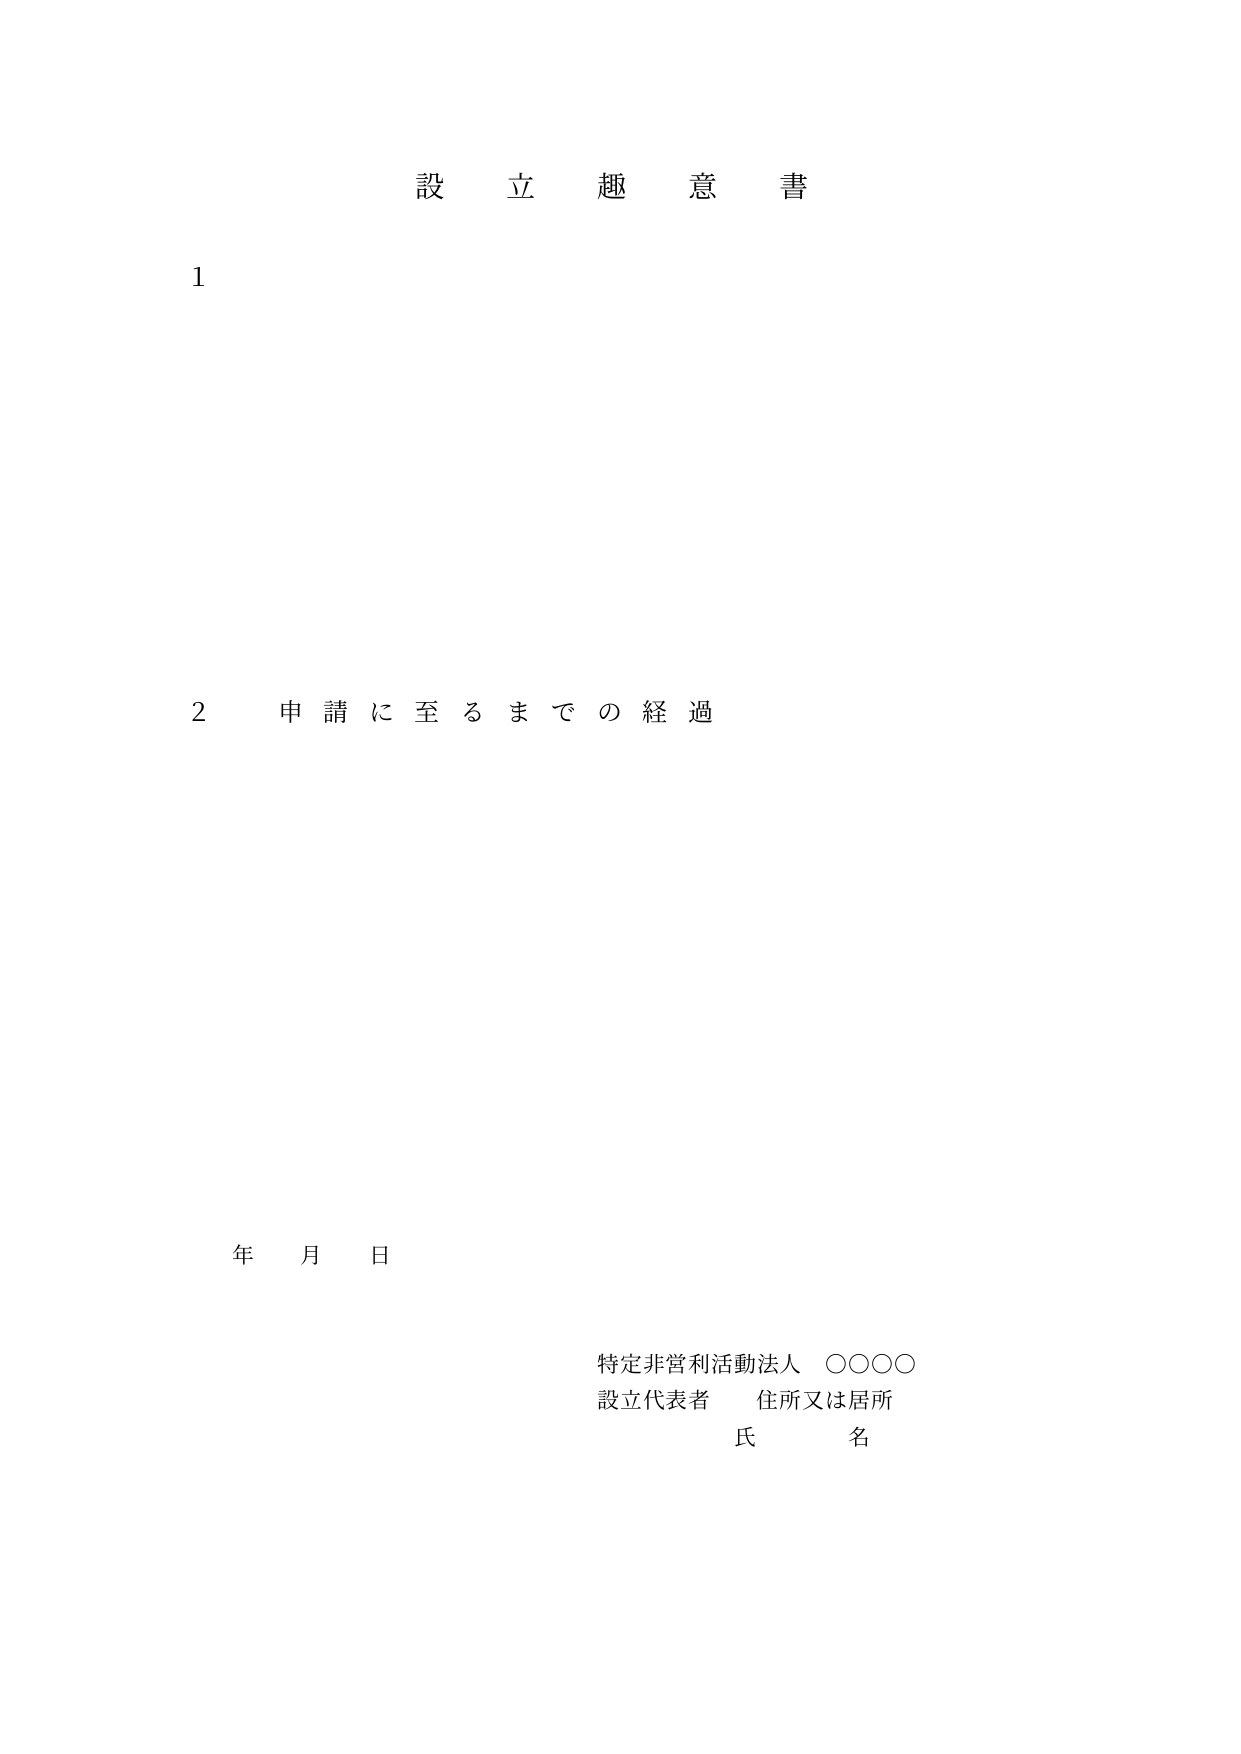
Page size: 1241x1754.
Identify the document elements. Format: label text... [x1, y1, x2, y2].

text １ [118, 257, 1122, 294]
text 特定非営利活動法人 〇〇〇〇 [118, 1345, 1035, 1381]
text 氏 名 [118, 1417, 1122, 1454]
text 設 立 趣 意 書 [118, 149, 1122, 221]
text 年 月 日 [118, 1236, 1122, 1272]
text ２ 申請に至るまでの経過 [118, 692, 1122, 729]
text 設立代表者 住所又は居所 [118, 1381, 1122, 1417]
